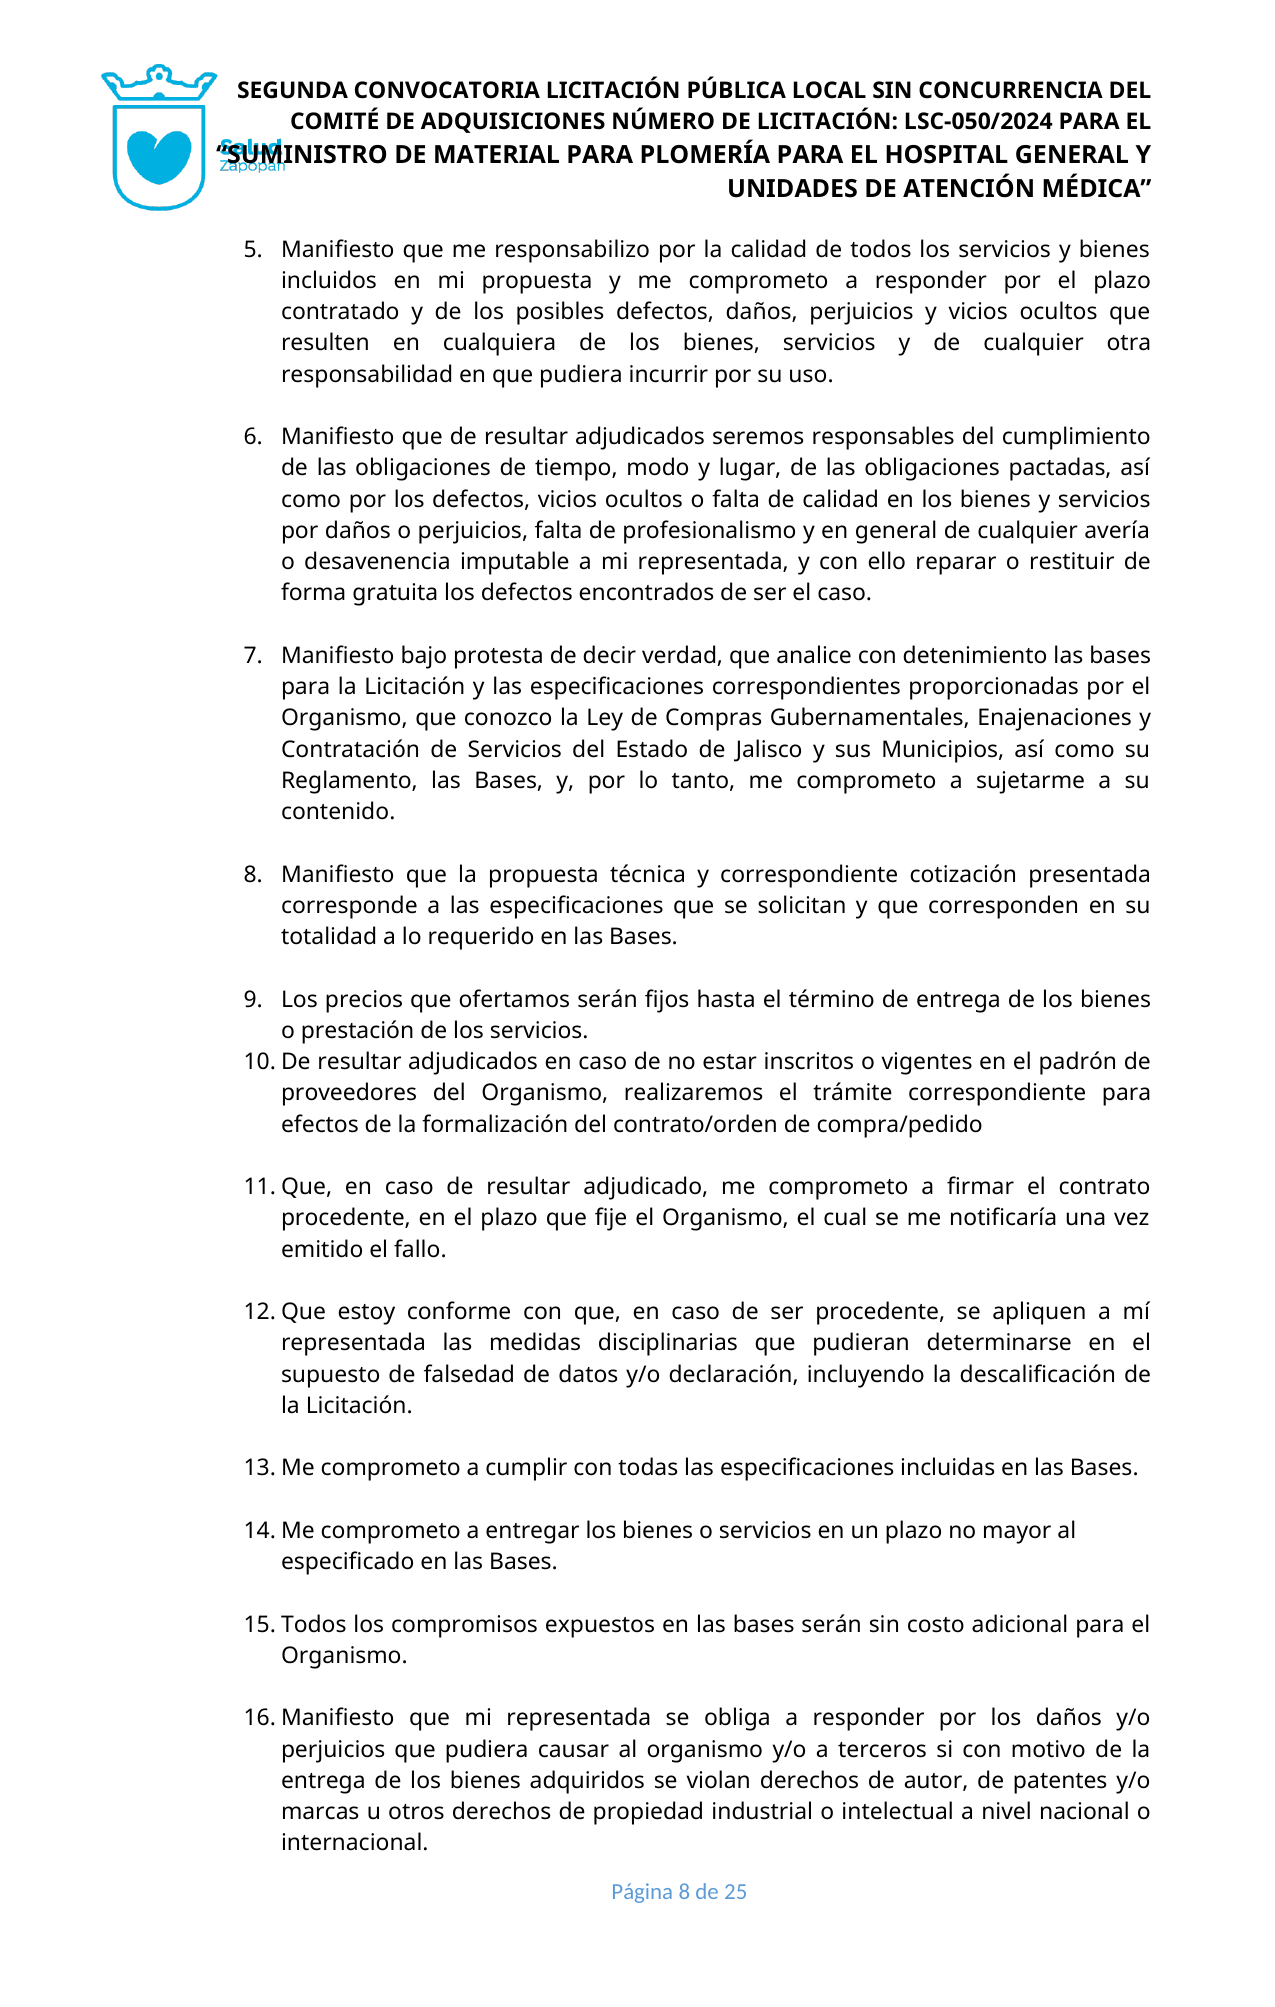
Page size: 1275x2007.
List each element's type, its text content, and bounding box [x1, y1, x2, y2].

list Me comprometo a entregar los bienes o servicios en un plazo no mayor al especificado en las Bases. [243, 1514, 1152, 1576]
list Manifiesto que mi representada se obliga a responder por los daños y/o perjuicios que pudiera causar al organismo y/o a terceros si con motivo de la entrega de los bienes adquiridos se violan derechos de autor, de patentes y/o marcas u otros derechos de propiedad industrial o intelectual a nivel nacional o internacional. [243, 1701, 1152, 1857]
list Los precios que ofertamos serán fijos hasta el término de entrega de los bienes o prestación de los servicios. [243, 982, 1152, 1045]
list Que estoy conforme con que, en caso de ser procedente, se apliquen a mí representada las medidas disciplinarias que pudieran determinarse en el supuesto de falsedad de datos y/o declaración, incluyendo la descalificación de la Licitación. [243, 1295, 1152, 1420]
list Manifiesto bajo protesta de decir verdad, que analice con detenimiento las bases para la Licitación y las especificaciones correspondientes proporcionadas por el Organismo, que conozco la Ley de Compras Gubernamentales, Enajenaciones y Contratación de Servicios del Estado de Jalisco y sus Municipios, así como su Reglamento, las Bases, y, por lo tanto, me comprometo a sujetarme a su contenido. [243, 639, 1152, 826]
list Todos los compromisos expuestos en las bases serán sin costo adicional para el Organismo. [243, 1607, 1152, 1670]
picture [97, 63, 290, 220]
list Me comprometo a cumplir con todas las especificaciones incluidas en las Bases. [243, 1451, 1152, 1482]
list Manifiesto que de resultar adjudicados seremos responsables del cumplimiento de las obligaciones de tiempo, modo y lugar, de las obligaciones pactadas, así como por los defectos, vicios ocultos o falta de calidad en los bienes y servicios por daños o perjuicios, falta de profesionalismo y en general de cualquier avería o desavenencia imputable a mi representada, y con ello reparar o restituir de forma gratuita los defectos encontrados de ser el caso. [243, 420, 1152, 607]
picture [108, 68, 211, 96]
list Manifiesto que la propuesta técnica y correspondiente cotización presentada corresponde a las especificaciones que se solicitan y que corresponden en su totalidad a lo requerido en las Bases. [243, 857, 1152, 951]
list Manifiesto que me responsabilizo por la calidad de todos los servicios y bienes incluidos en mi propuesta y me comprometo a responder por el plazo contratado y de los posibles defectos, daños, perjuicios y vicios ocultos que resulten en cualquiera de los bienes, servicios y de cualquier otra responsabilidad en que pudiera incurrir por su uso. [243, 232, 1152, 389]
list Que, en caso de resultar adjudicado, me comprometo a firmar el contrato procedente, en el plazo que fije el Organismo, el cual se me notificaría una vez emitido el fallo. [243, 1170, 1152, 1264]
list De resultar adjudicados en caso de no estar inscritos o vigentes en el padrón de proveedores del Organismo, realizaremos el trámite correspondiente para efectos de la formalización del contrato/orden de compra/pedido [243, 1045, 1152, 1139]
